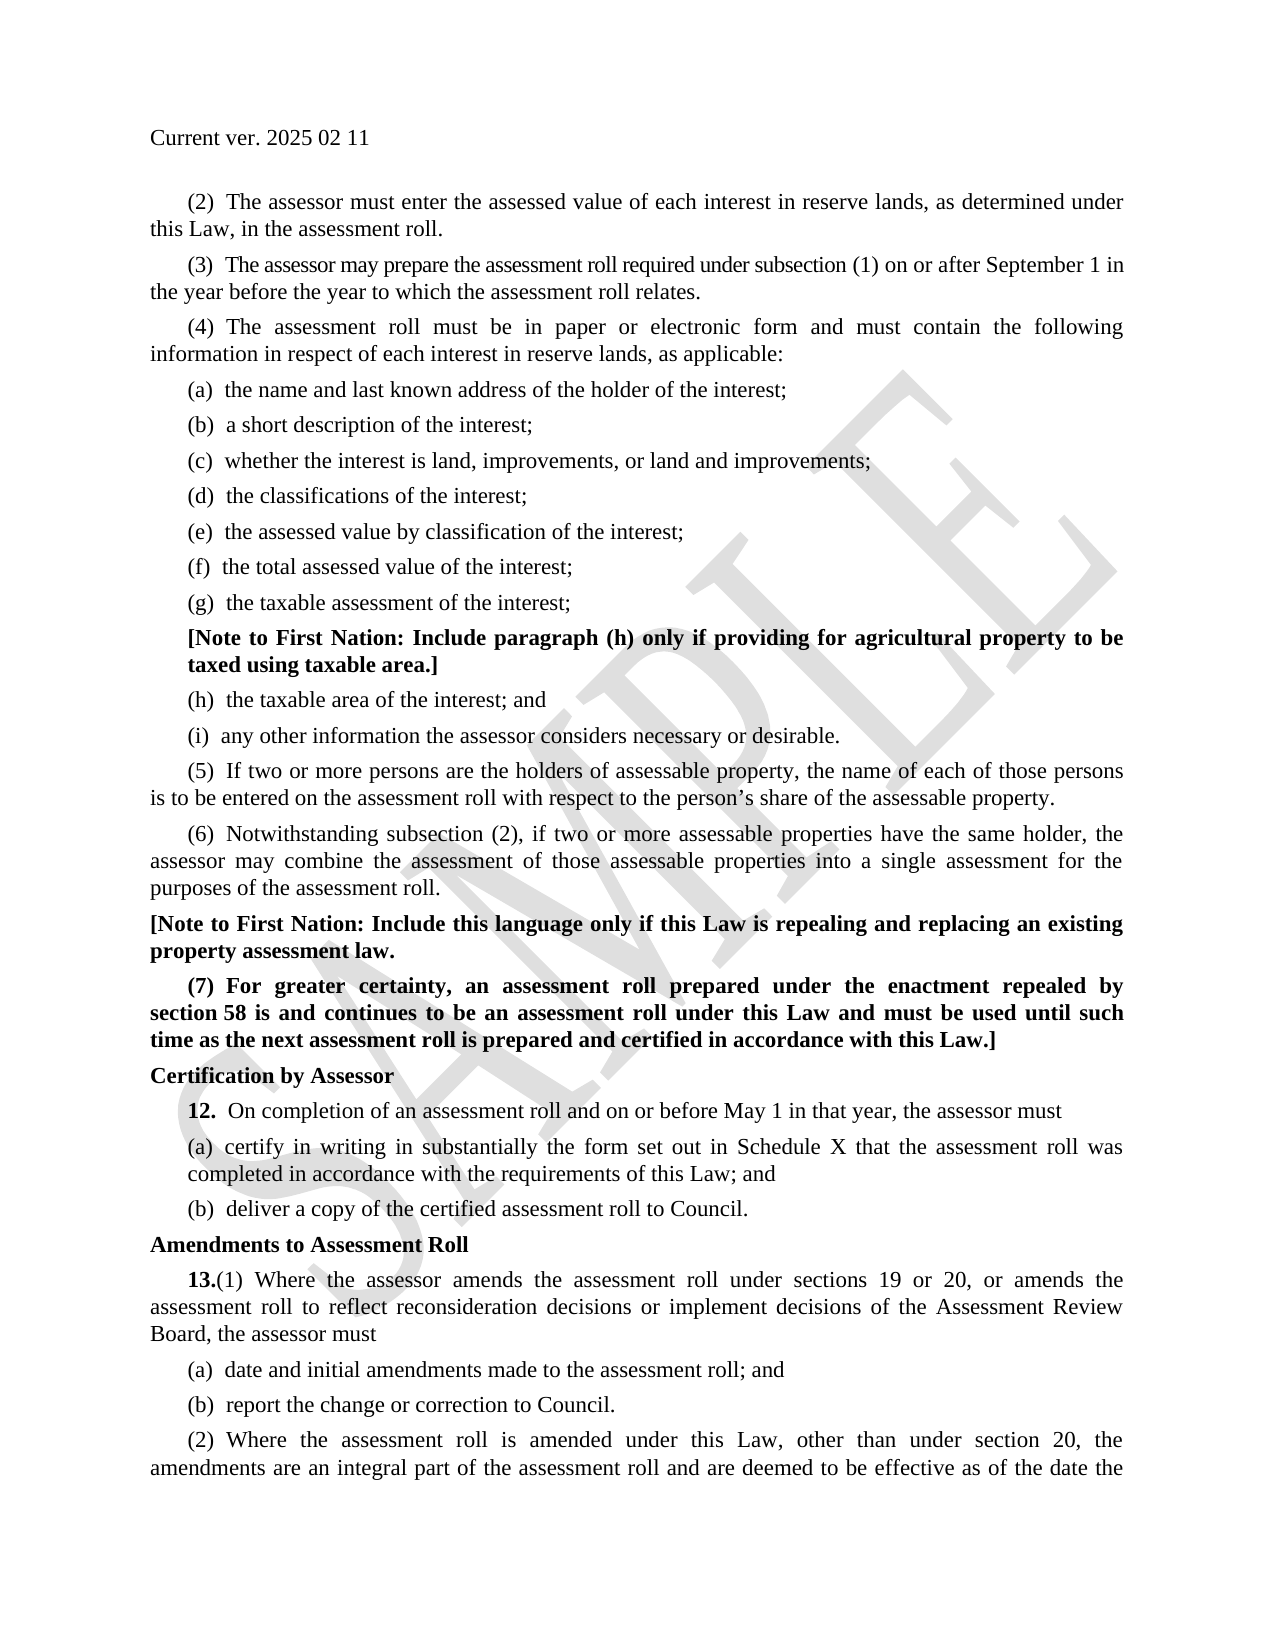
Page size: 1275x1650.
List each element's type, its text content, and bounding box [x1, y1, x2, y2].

text (7) For greater certainty, an assessment roll prepared under the enactment repealed by section 58 is and continues to be an assessment roll under this Law and must be used until such time as the next assessment roll is prepared and certified in accordance with this Law.] [150, 971, 1125, 1053]
text Certification by Assessor [150, 1061, 1125, 1088]
text Amendments to Assessment Roll [150, 1230, 1125, 1257]
text (e) the assessed value by classification of the interest; [187, 517, 1125, 544]
text (2) The assessor must enter the assessed value of each interest in reserve lands, as determined under this Law, in the assessment roll. [150, 187, 1125, 242]
text (6) Notwithstanding subsection (2), if two or more assessable properties have the same holder, the assessor may combine the assessment of those assessable properties into a single assessment for the purposes of the assessment roll. [150, 819, 1125, 900]
text (a) the name and last known address of the holder of the interest; [187, 375, 1125, 402]
text (i) any other information the assessor considers necessary or desirable. [187, 721, 1125, 748]
text (a) certify in writing in substantially the form set out in Schedule X that the assessment roll was completed in accordance with the requirements of this Law; and [187, 1132, 1125, 1186]
text (b) a short description of the interest; [187, 411, 1125, 438]
text (c) whether the interest is land, improvements, or land and improvements; [187, 446, 1125, 473]
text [150, 1426, 1125, 1480]
text (4) The assessment roll must be in paper or electronic form and must contain the following information in respect of each interest in reserve lands, as applicable: [150, 313, 1125, 367]
text (a) date and initial amendments made to the assessment roll; and [187, 1355, 1125, 1382]
text (3) The assessor may prepare the assessment roll required under subsection (1) on or after September 1 in the year before the year to which the assessment roll relates. [150, 250, 1125, 304]
text [Note to First Nation: Include paragraph (h) only if providing for agricultural property to be taxed using taxable area.] [187, 623, 1125, 677]
text [Note to First Nation: Include this language only if this Law is repealing and replacing an existing property assessment law. [150, 909, 1125, 963]
text 12. On completion of an assessment roll and on or before May 1 in that year, the assessor must [150, 1096, 1125, 1123]
text (5) If two or more persons are the holders of assessable property, the name of each of those persons is to be entered on the assessment roll with respect to the person’s share of the assessable property. [150, 757, 1125, 811]
text (d) the classifications of the interest; [187, 482, 1125, 509]
text (h) the taxable area of the interest; and [187, 686, 1125, 713]
text (b) deliver a copy of the certified assessment roll to Council. [187, 1194, 1125, 1222]
text (b) report the change or correction to Council. [187, 1390, 1125, 1417]
text (g) the taxable assessment of the interest; [187, 588, 1125, 615]
text 13.(1) Where the assessor amends the assessment roll under sections 19 or 20, or amends the assessment roll to reflect reconsideration decisions or implement decisions of the Assessment Review Board, the assessor must [150, 1265, 1125, 1347]
text (f) the total assessed value of the interest; [187, 552, 1125, 579]
